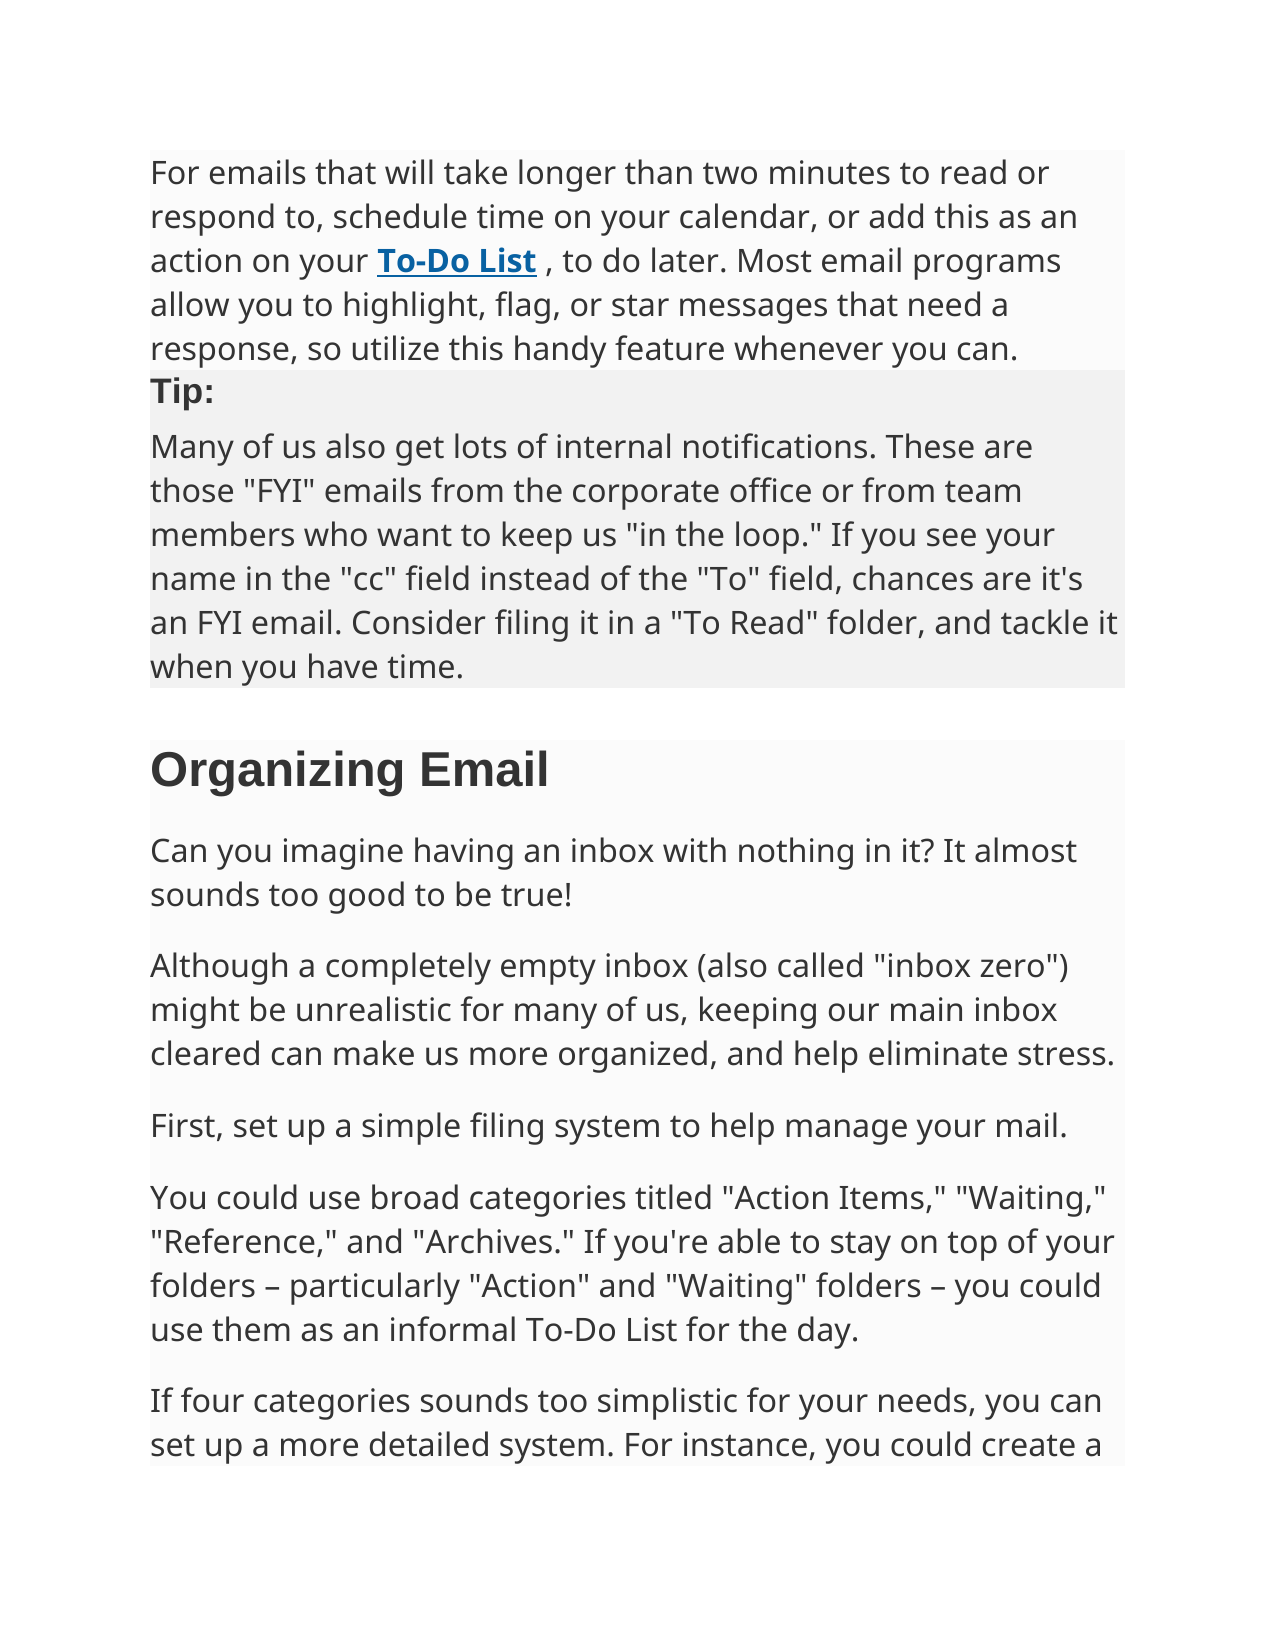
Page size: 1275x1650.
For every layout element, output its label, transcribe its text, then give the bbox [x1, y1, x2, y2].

text Tip: [150, 370, 1125, 411]
text Can you imagine having an inbox with nothing in it? It almost sounds too good to be true! [150, 828, 1125, 916]
text For emails that will take longer than two minutes to read or respond to, schedule time on your calendar, or add this as an action on your To-Do List , to do later. Most email programs allow you to highlight, flag, or star messages that need a response, so utilize this handy feature whenever you can. [150, 150, 1125, 370]
text Organizing Email [150, 740, 1125, 796]
text You could use broad categories titled "Action Items," "Waiting," "Reference," and "Archives." If you're able to stay on top of your folders – particularly "Action" and "Waiting" folders – you could use them as an informal To-Do List for the day. [150, 1174, 1125, 1350]
text First, set up a simple filing system to help manage your mail. [150, 1103, 1125, 1147]
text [150, 1378, 1125, 1466]
text Although a completely empty inbox (also called "inbox zero") might be unrealistic for many of us, keeping our main inbox cleared can make us more organized, and help eliminate stress. [150, 943, 1125, 1075]
text Many of us also get lots of internal notifications. These are those "FYI" emails from the corporate office or from team members who want to keep us "in the loop." If you see your name in the "cc" field instead of the "To" field, chances are it's an FYI email. Consider filing it in a "To Read" folder, and tackle it when you have time. [150, 424, 1125, 688]
